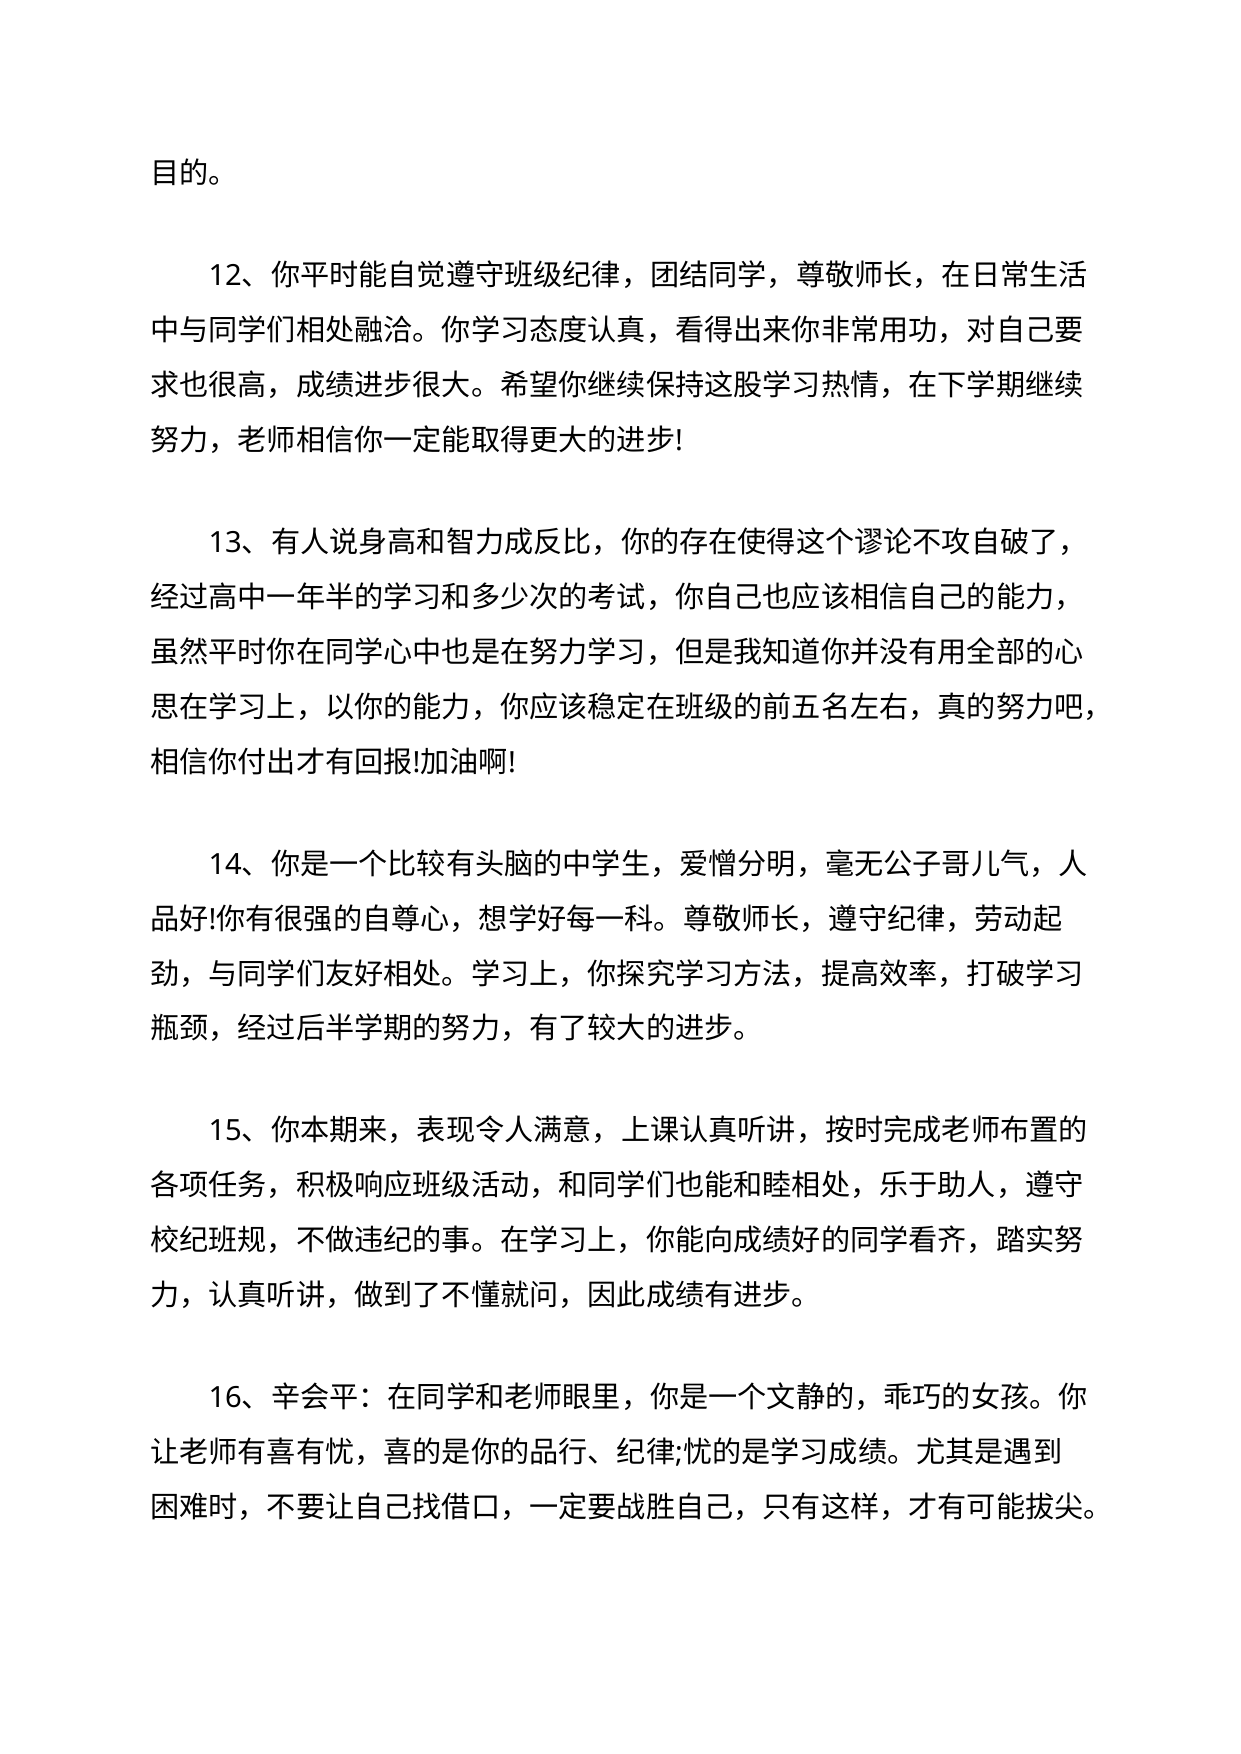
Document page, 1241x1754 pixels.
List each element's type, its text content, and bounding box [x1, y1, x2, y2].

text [150, 150, 1090, 192]
text 16、辛会平：在同学和老师眼里，你是一个文静的，乖巧的女孩。你让老师有喜有忧，喜的是你的品行、纪律;忧的是学习成绩。尤其是遇到困难时，不要让自己找借口，一定要战胜自己，只有这样，才有可能拔尖。 [150, 1373, 1090, 1526]
text 12、你平时能自觉遵守班级纪律，团结同学，尊敬师长，在日常生活中与同学们相处融洽。你学习态度认真，看得出来你非常用功，对自己要求也很高，成绩进步很大。希望你继续保持这股学习热情，在下学期继续努力，老师相信你一定能取得更大的进步! [150, 252, 1090, 459]
text 14、你是一个比较有头脑的中学生，爱憎分明，毫无公子哥儿气，人品好!你有很强的自尊心，想学好每一科。尊敬师长，遵守纪律，劳动起劲，与同学们友好相处。学习上，你探究学习方法，提高效率，打破学习瓶颈，经过后半学期的努力，有了较大的进步。 [150, 840, 1090, 1047]
text 15、你本期来，表现令人满意，上课认真听讲，按时完成老师布置的各项任务，积极响应班级活动，和同学们也能和睦相处，乐于助人，遵守校纪班规，不做违纪的事。在学习上，你能向成绩好的同学看齐，踏实努力，认真听讲，做到了不懂就问，因此成绩有进步。 [150, 1107, 1090, 1314]
text 13、有人说身高和智力成反比，你的存在使得这个谬论不攻自破了，经过高中一年半的学习和多少次的考试，你自己也应该相信自己的能力，虽然平时你在同学心中也是在努力学习，但是我知道你并没有用全部的心思在学习上，以你的能力，你应该稳定在班级的前五名左右，真的努力吧，相信你付出才有回报!加油啊! [150, 518, 1090, 781]
